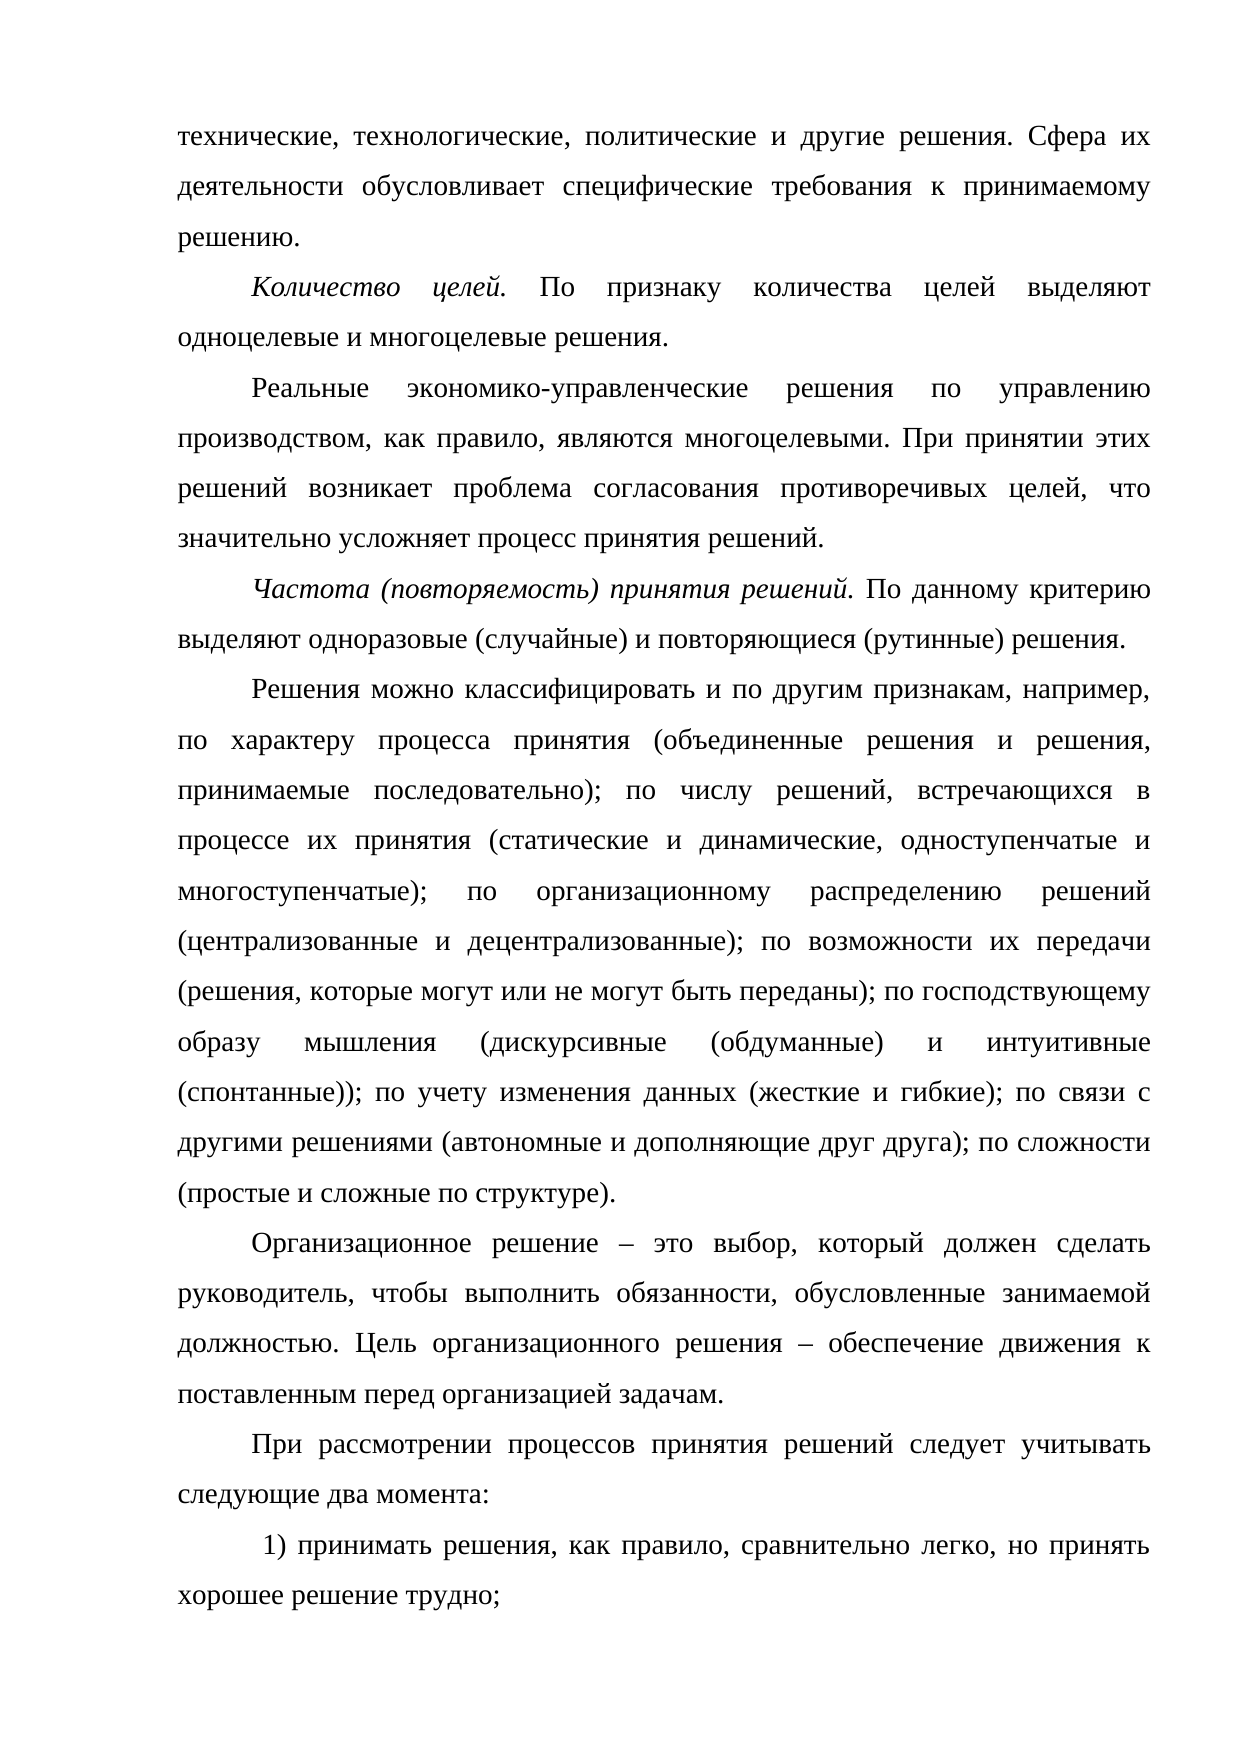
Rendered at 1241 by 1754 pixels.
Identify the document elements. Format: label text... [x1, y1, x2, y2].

text Организационное решение – это выбор, который должен сделать руководитель, чтобы выполнить обязанности, обусловленные занимаемой должностью. Цель организационного решения – обеспечение движения к поставленным перед организацией задачам. [177, 1225, 1152, 1409]
text Решения можно классифицировать и по другим признакам, например, по характеру процесса принятия (объединенные решения и решения, принимаемые последовательно); по числу решений, встречающихся в процессе их принятия (статические и динамические, одноступенчатые и многоступенчатые); по организационному распределению решений (централизованные и децентрализованные); по возможности их передачи (решения, которые могут или не могут быть переданы); по господствующему образу мышления (дискурсивные (обдуманные) и интуитивные (спонтанные)); по учету изменения данных (жесткие и гибкие); по связи с другими решениями (автономные и дополняющие друг друга); по сложности (простые и сложные по структуре). [177, 672, 1152, 1208]
text Количество целей. По признаку количества целей выделяют одноцелевые и многоцелевые решения. [177, 269, 1152, 353]
text 1) принимать решения, как правило, сравнительно легко, но принять хорошее решение трудно; [177, 1527, 1152, 1611]
text Реальные экономико-управленческие решения по управлению производством, как правило, являются многоцелевыми. При принятии этих решений возникает проблема согласования противоречивых целей, что значительно усложняет процесс принятия решений. [177, 370, 1152, 554]
text При рассмотрении процессов принятия решений следует учитывать следующие два момента: [177, 1426, 1152, 1510]
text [177, 118, 1152, 252]
text Частота (повторяемость) принятия решений. По данному критерию выделяют одноразовые (случайные) и повторяющиеся (рутинные) решения. [177, 571, 1152, 655]
